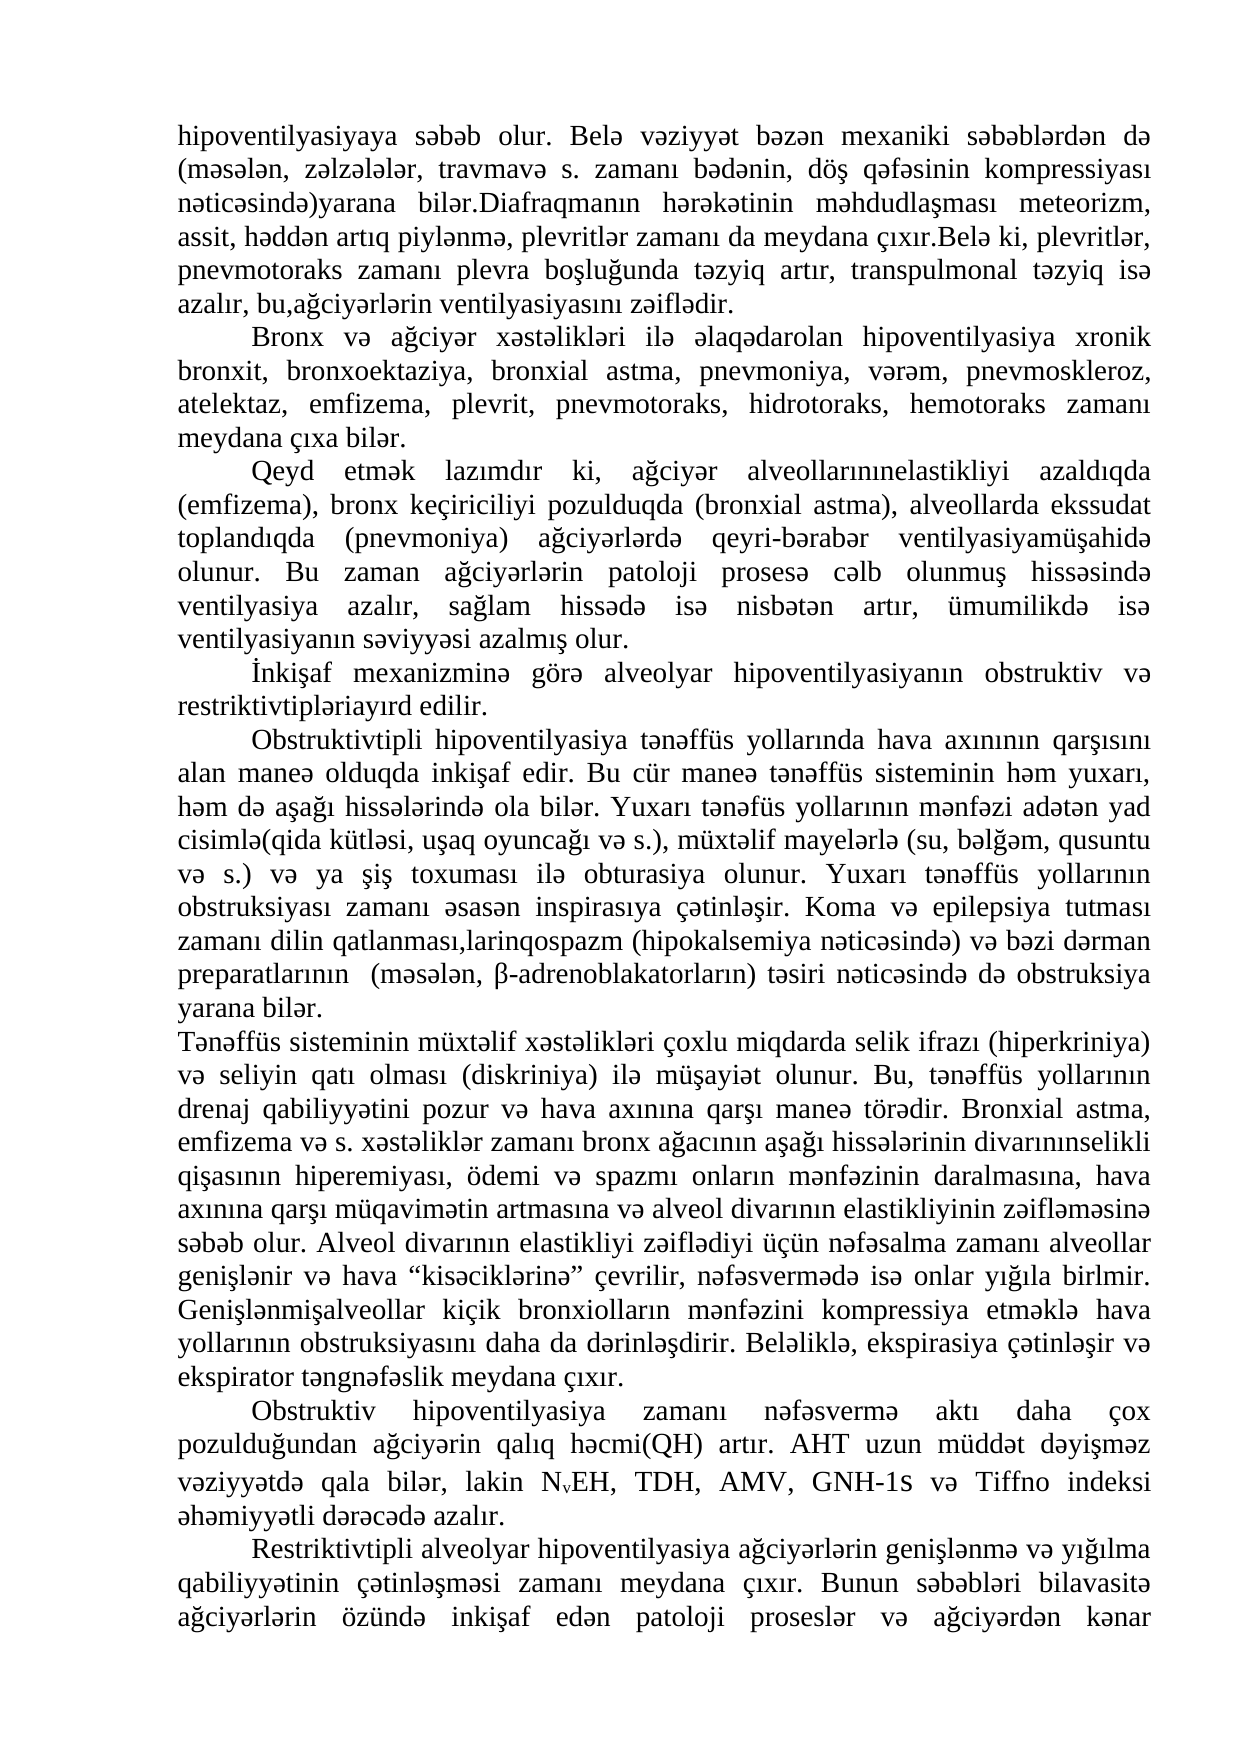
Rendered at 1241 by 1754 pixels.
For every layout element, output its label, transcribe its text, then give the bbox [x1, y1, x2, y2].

text İnkişaf mexanizminə görə alveolyar hipoventilyasiyanın obstruktiv və restriktivtipləriayırd edilir. [177, 655, 1152, 722]
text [177, 118, 1152, 319]
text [177, 1532, 1152, 1632]
text Obstruktiv hipoventilyasiya zamanı nəfəsvermə aktı daha çox pozulduğundan ağciyərin qalıq həcmi(QH) artır. AHT uzun müddət dəyişməz vəziyyətdə qala bilər, lakin NvEH, TDH, AMV, GNH-1s və Tiffno indeksi əhəmiyyətli dərəcədə azalır. [177, 1393, 1152, 1532]
text Bronx və ağciyər xəstəlikləri ilə əlaqədarolan hipoventilyasiya xronik bronxit, bronxoektaziya, bronxial astma, pnevmoniya, vərəm, pnevmoskleroz, atelektaz, emfizema, plevrit, pnevmotoraks, hidrotoraks, hemotoraks zamanı meydana çıxa bilər. [177, 319, 1152, 453]
text Tənəffüs sisteminin müxtəlif xəstəlikləri çoxlu miqdarda selik ifrazı (hiperkriniya) və seliyin qatı olması (diskriniya) ilə müşayiət olunur. Bu, tənəffüs yollarının drenaj qabiliyyətini pozur və hava axınına qarşı maneə törədir. Bronxial astma, emfizema və s. xəstəliklər zamanı bronx ağacının aşağı hissələrinin divarınınselikli qişasının hiperemiyası, ödemi və spazmı onların mənfəzinin daralmasına, hava axınına qarşı müqavimətin artmasına və alveol divarının elastikliyinin zəifləməsinə səbəb olur. Alveol divarının elastikliyi zəiflədiyi üçün nəfəsalma zamanı alveollar genişlənir və hava “kisəciklərinə” çevrilir, nəfəsvermədə isə onlar yığıla birlmir. Genişlənmişalveollar kiçik bronxiolların mənfəzini kompressiya etməklə hava yollarının obstruksiyasını daha da dərinləşdirir. Beləliklə, ekspirasiya çətinləşir və ekspirator təngnəfəslik meydana çıxır. [177, 1024, 1152, 1393]
text Qeyd etmək lazımdır ki, ağciyər alveollarınınelastikliyi azaldıqda (emfizema), bronx keçiriciliyi pozulduqda (bronxial astma), alveollarda ekssudat toplandıqda (pnevmoniya) ağciyərlərdə qeyri-bərabər ventilyasiyamüşahidə olunur. Bu zaman ağciyərlərin patoloji prosesə cəlb olunmuş hissəsində ventilyasiya azalır, sağlam hissədə isə nisbətən artır, ümumilikdə isə ventilyasiyanın səviyyəsi azalmış olur. [177, 453, 1152, 655]
text Obstruktivtipli hipoventilyasiya tənəffüs yollarında hava axınının qarşısını alan maneə olduqda inkişaf edir. Bu cür maneə tənəffüs sisteminin həm yuxarı, həm də aşağı hissələrində ola bilər. Yuxarı tənəfüs yollarının mənfəzi adətən yad cisimlə(qida kütləsi, uşaq oyuncağı və s.), müxtəlif mayelərlə (su, bəlğəm, qusuntu və s.) və ya şiş toxuması ilə obturasiya olunur. Yuxarı tənəffüs yollarının obstruksiyası zamanı əsasən inspirasıya çətinləşir. Koma və epilepsiya tutması zamanı dilin qatlanması,larinqospazm (hipokalsemiya nəticəsində) və bəzi dərman preparatlarının (məsələn, β-adrenoblakatorların) təsiri nəticəsində də obstruksiya yarana bilər. [177, 722, 1152, 1024]
